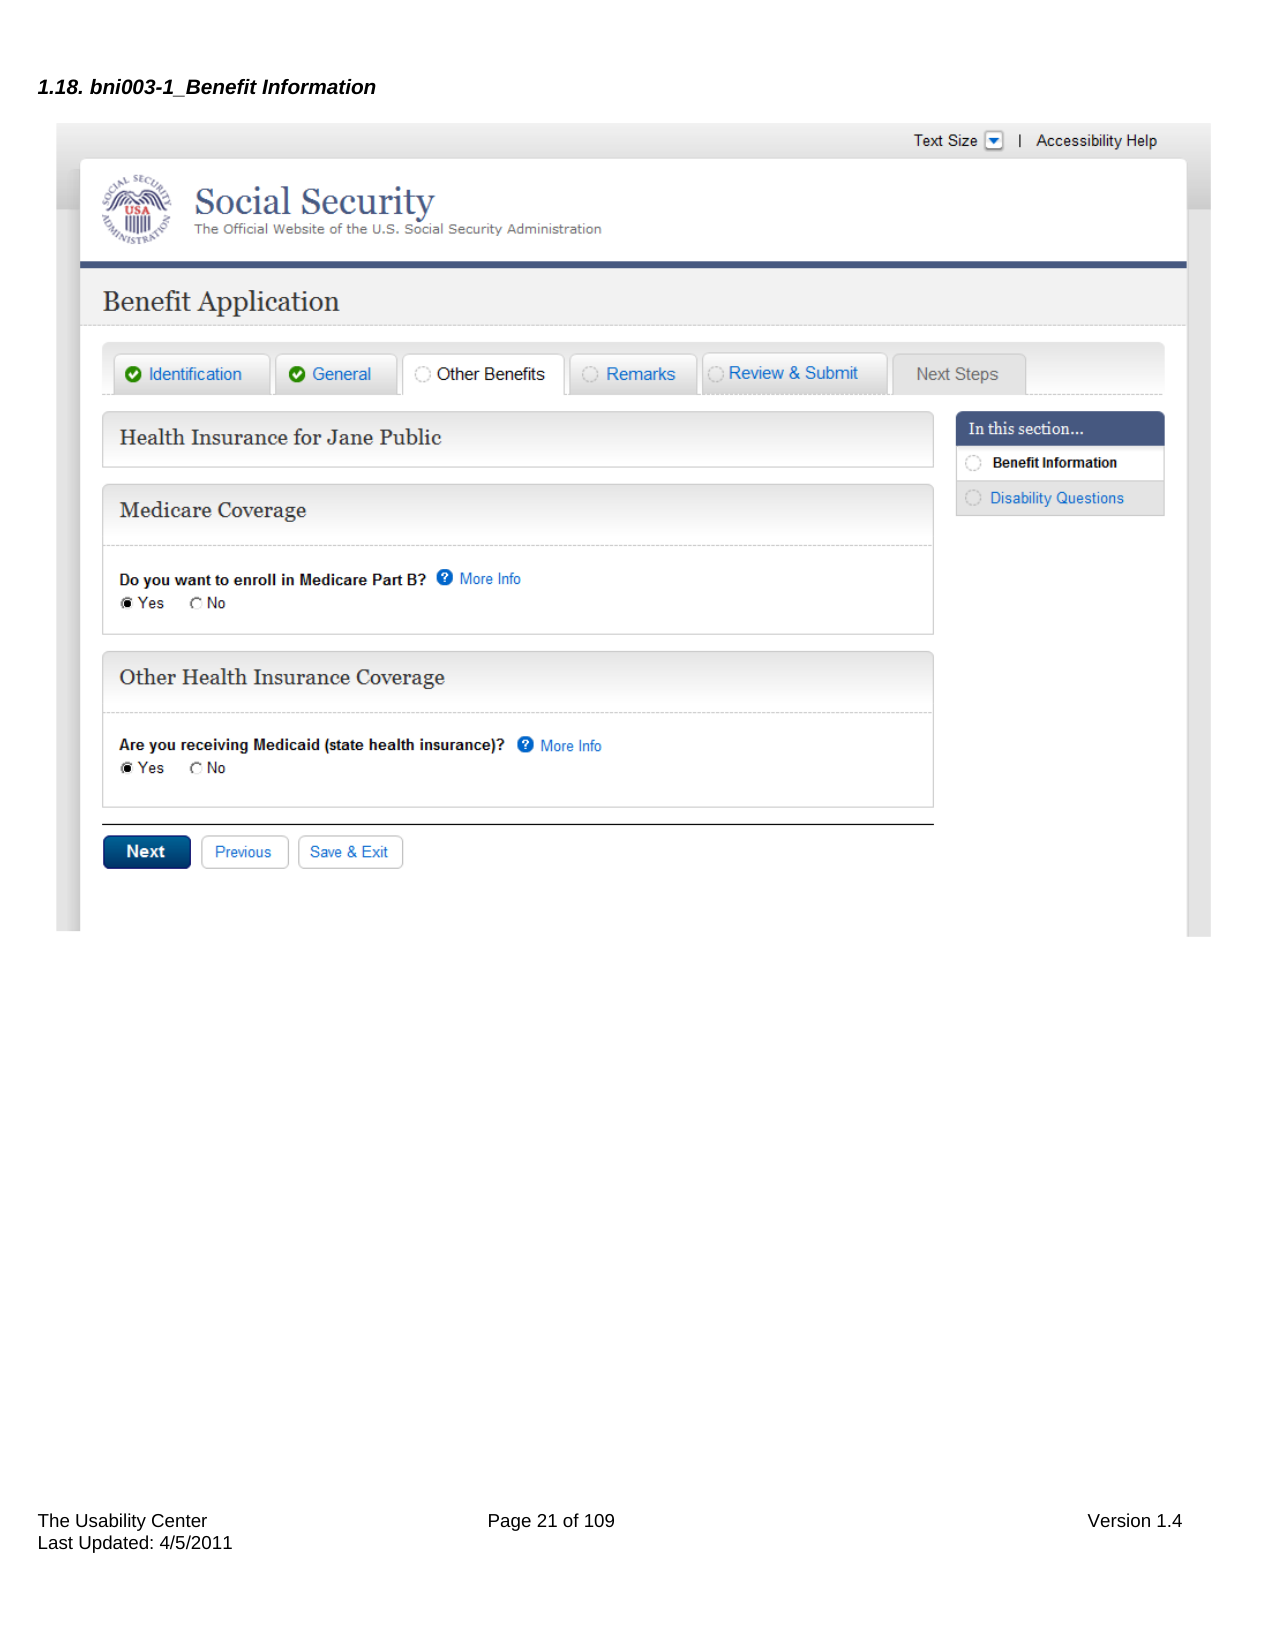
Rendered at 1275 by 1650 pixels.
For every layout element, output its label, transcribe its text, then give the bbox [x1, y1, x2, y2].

picture [56, 123, 1219, 945]
subtitle bni003-1_Benefit Information [37, 75, 1237, 99]
